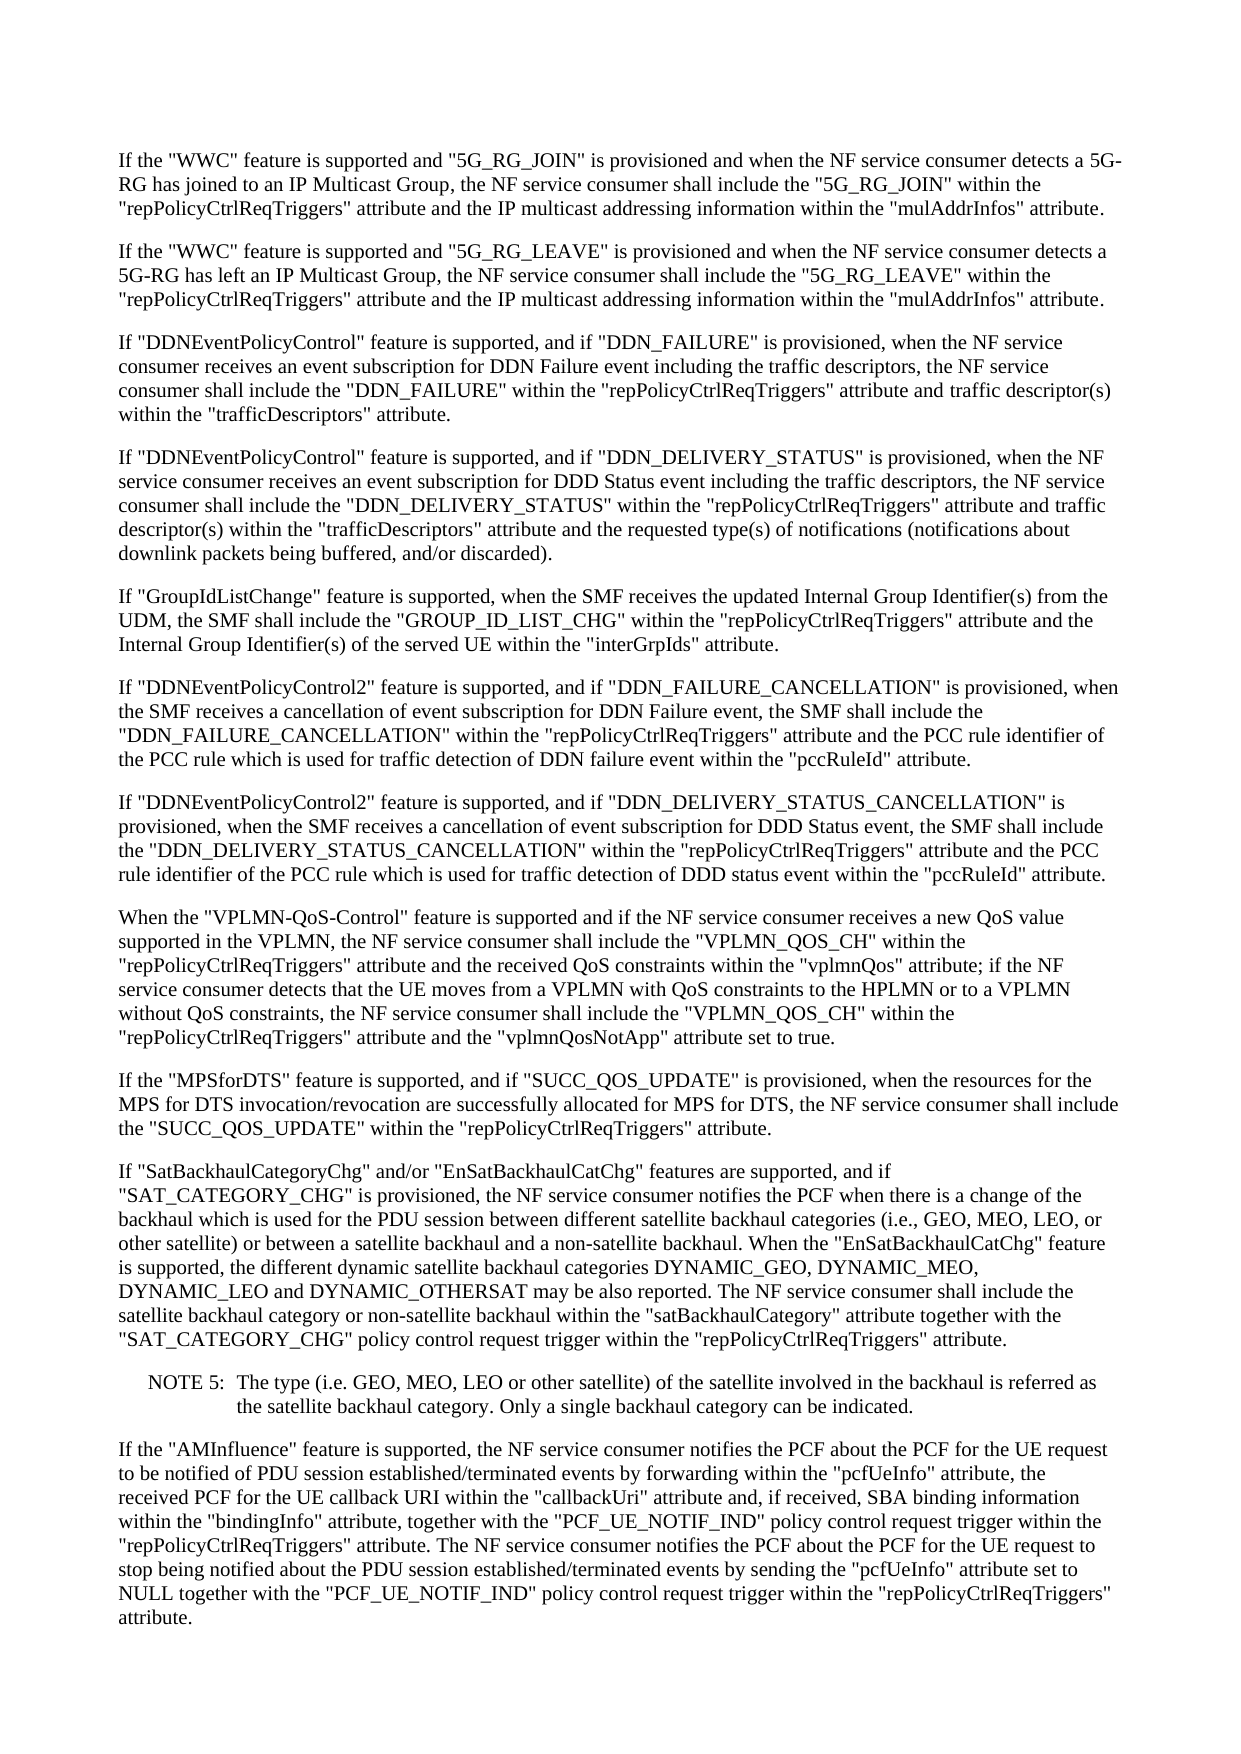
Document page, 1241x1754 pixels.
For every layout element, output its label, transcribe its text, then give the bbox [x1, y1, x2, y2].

text If the "MPSforDTS" feature is supported, and if "SUCC_QOS_UPDATE" is provisioned, when the resources for the MPS for DTS invocation/revocation are successfully allocated for MPS for DTS, the NF service consumer shall include the "SUCC_QOS_UPDATE" within the "repPolicyCtrlReqTriggers" attribute. [118, 1068, 1122, 1140]
text NOTE 5: The type (i.e. GEO, MEO, LEO or other satellite) of the satellite involved in the backhaul is referred as the satellite backhaul category. Only a single backhaul category can be indicated. [148, 1370, 1122, 1418]
text If "DDNEventPolicyControl" feature is supported, and if "DDN_FAILURE" is provisioned, when the NF service consumer receives an event subscription for DDN Failure event including the traffic descriptors, the NF service consumer shall include the "DDN_FAILURE" within the "repPolicyCtrlReqTriggers" attribute and traffic descriptor(s) within the "trafficDescriptors" attribute. [118, 329, 1122, 426]
text If "SatBackhaulCategoryChg" and/or "EnSatBackhaulCatChg" features are supported, and if "SAT_CATEGORY_CHG" is provisioned, the NF service consumer notifies the PCF when there is a change of the backhaul which is used for the PDU session between different satellite backhaul categories (i.e., GEO, MEO, LEO, or other satellite) or between a satellite backhaul and a non-satellite backhaul. When the "EnSatBackhaulCatChg" feature is supported, the different dynamic satellite backhaul categories DYNAMIC_GEO, DYNAMIC_MEO, DYNAMIC_LEO and DYNAMIC_OTHERSAT may be also reported. The NF service consumer shall include the satellite backhaul category or non-satellite backhaul within the "satBackhaulCategory" attribute together with the "SAT_CATEGORY_CHG" policy control request trigger within the "repPolicyCtrlReqTriggers" attribute. [118, 1159, 1122, 1351]
text If the "WWC" feature is supported and "5G_RG_LEAVE" is provisioned and when the NF service consumer detects a 5G-RG has left an IP Multicast Group, the NF service consumer shall include the "5G_RG_LEAVE" within the "repPolicyCtrlReqTriggers" attribute and the IP multicast addressing information within the "mulAddrInfos" attribute. [118, 239, 1122, 311]
text If "DDNEventPolicyControl" feature is supported, and if "DDN_DELIVERY_STATUS" is provisioned, when the NF service consumer receives an event subscription for DDD Status event including the traffic descriptors, the NF service consumer shall include the "DDN_DELIVERY_STATUS" within the "repPolicyCtrlReqTriggers" attribute and traffic descriptor(s) within the "trafficDescriptors" attribute and the requested type(s) of notifications (notifications about downlink packets being buffered, and/or discarded). [118, 444, 1122, 565]
text When the "VPLMN-QoS-Control" feature is supported and if the NF service consumer receives a new QoS value supported in the VPLMN, the NF service consumer shall include the "VPLMN_QOS_CH" within the "repPolicyCtrlReqTriggers" attribute and the received QoS constraints within the "vplmnQos" attribute; if the NF service consumer detects that the UE moves from a VPLMN with QoS constraints to the HPLMN or to a VPLMN without QoS constraints, the NF service consumer shall include the "VPLMN_QOS_CH" within the "repPolicyCtrlReqTriggers" attribute and the "vplmnQosNotApp" attribute set to true. [118, 904, 1122, 1049]
text If the "WWC" feature is supported and "5G_RG_JOIN" is provisioned and when the NF service consumer detects a 5G-RG has joined to an IP Multicast Group, the NF service consumer shall include the "5G_RG_JOIN" within the "repPolicyCtrlReqTriggers" attribute and the IP multicast addressing information within the "mulAddrInfos" attribute. [118, 148, 1122, 220]
text If "DDNEventPolicyControl2" feature is supported, and if "DDN_FAILURE_CANCELLATION" is provisioned, when the SMF receives a cancellation of event subscription for DDN Failure event, the SMF shall include the "DDN_FAILURE_CANCELLATION" within the "repPolicyCtrlReqTriggers" attribute and the PCC rule identifier of the PCC rule which is used for traffic detection of DDN failure event within the "pccRuleId" attribute. [118, 674, 1122, 771]
text If the "AMInfluence" feature is supported, the NF service consumer notifies the PCF about the PCF for the UE request to be notified of PDU session established/terminated events by forwarding within the "pcfUeInfo" attribute, the received PCF for the UE callback URI within the "callbackUri" attribute and, if received, SBA binding information within the "bindingInfo" attribute, together with the "PCF_UE_NOTIF_IND" policy control request trigger within the "repPolicyCtrlReqTriggers" attribute. The NF service consumer notifies the PCF about the PCF for the UE request to stop being notified about the PDU session established/terminated events by sending the "pcfUeInfo" attribute set to NULL together with the "PCF_UE_NOTIF_IND" policy control request trigger within the "repPolicyCtrlReqTriggers" attribute. [118, 1437, 1122, 1629]
text If "GroupIdListChange" feature is supported, when the SMF receives the updated Internal Group Identifier(s) from the UDM, the SMF shall include the "GROUP_ID_LIST_CHG" within the "repPolicyCtrlReqTriggers" attribute and the Internal Group Identifier(s) of the served UE within the "interGrpIds" attribute. [118, 584, 1122, 656]
text If "DDNEventPolicyControl2" feature is supported, and if "DDN_DELIVERY_STATUS_CANCELLATION" is provisioned, when the SMF receives a cancellation of event subscription for DDD Status event, the SMF shall include the "DDN_DELIVERY_STATUS_CANCELLATION" within the "repPolicyCtrlReqTriggers" attribute and the PCC rule identifier of the PCC rule which is used for traffic detection of DDD status event within the "pccRuleId" attribute. [118, 789, 1122, 886]
